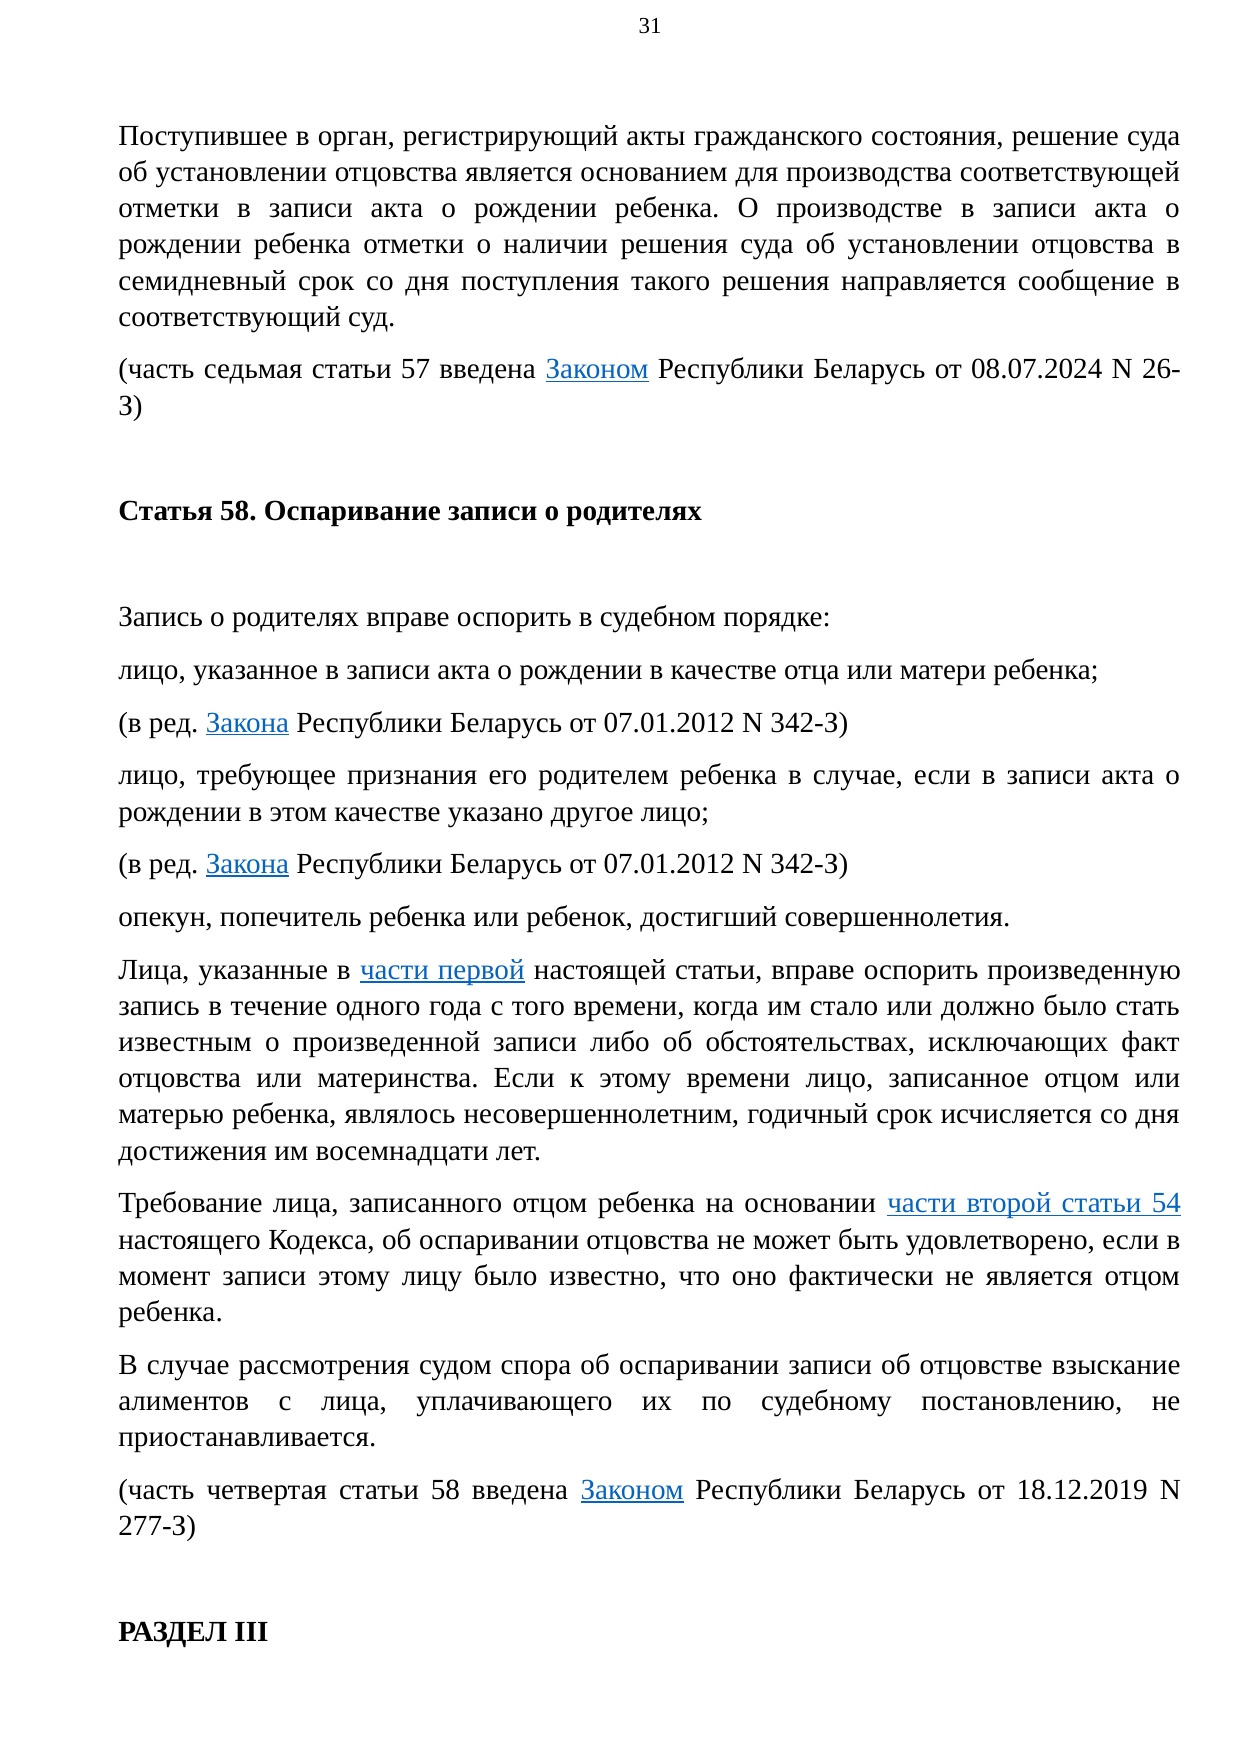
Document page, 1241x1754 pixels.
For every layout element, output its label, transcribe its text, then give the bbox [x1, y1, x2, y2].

text лицо, указанное в записи акта о рождении в качестве отца или матери ребенка; [118, 652, 1181, 685]
text РАЗДЕЛ III [118, 1614, 1181, 1647]
text (в ред. Закона Республики Беларусь от 07.01.2012 N 342-З) [118, 846, 1181, 880]
text Требование лица, записанного отцом ребенка на основании части второй статьи 54 настоящего Кодекса, об оспаривании отцовства не может быть удовлетворено, если в момент записи этому лицу было известно, что оно фактически не является отцом ребенка. [118, 1186, 1181, 1328]
text Лица, указанные в части первой настоящей статьи, вправе оспорить произведенную запись в течение одного года с того времени, когда им стало или должно было стать известным о произведенной записи либо об обстоятельствах, исключающих факт отцовства или материнства. Если к этому времени лицо, записанное отцом или матерью ребенка, являлось несовершеннолетним, годичный срок исчисляется со дня достижения им восемнадцати лет. [118, 952, 1181, 1166]
text Поступившее в орган, регистрирующий акты гражданского состояния, решение суда об установлении отцовства является основанием для производства соответствующей отметки в записи акта о рождении ребенка. О производстве в записи акта о рождении ребенка отметки о наличии решения суда об установлении отцовства в семидневный срок со дня поступления такого решения направляется сообщение в соответствующий суд. [118, 118, 1181, 332]
text опекун, попечитель ребенка или ребенок, достигший совершеннолетия. [118, 899, 1181, 933]
text (часть четвертая статьи 58 введена Законом Республики Беларусь от 18.12.2019 N 277-З) [118, 1472, 1181, 1542]
text (в ред. Закона Республики Беларусь от 07.01.2012 N 342-З) [118, 705, 1181, 738]
text Запись о родителях вправе оспорить в судебном порядке: [118, 599, 1181, 633]
text В случае рассмотрения судом спора об оспаривании записи об отцовстве взыскание алиментов с лица, уплачивающего их по судебному постановлению, не приостанавливается. [118, 1347, 1181, 1453]
text Статья 58. Оспаривание записи о родителях [118, 493, 1181, 527]
text лицо, требующее признания его родителем ребенка в случае, если в записи акта о рождении в этом качестве указано другое лицо; [118, 757, 1181, 827]
text (часть седьмая статьи 57 введена Законом Республики Беларусь от 08.07.2024 N 26-З) [118, 352, 1181, 421]
